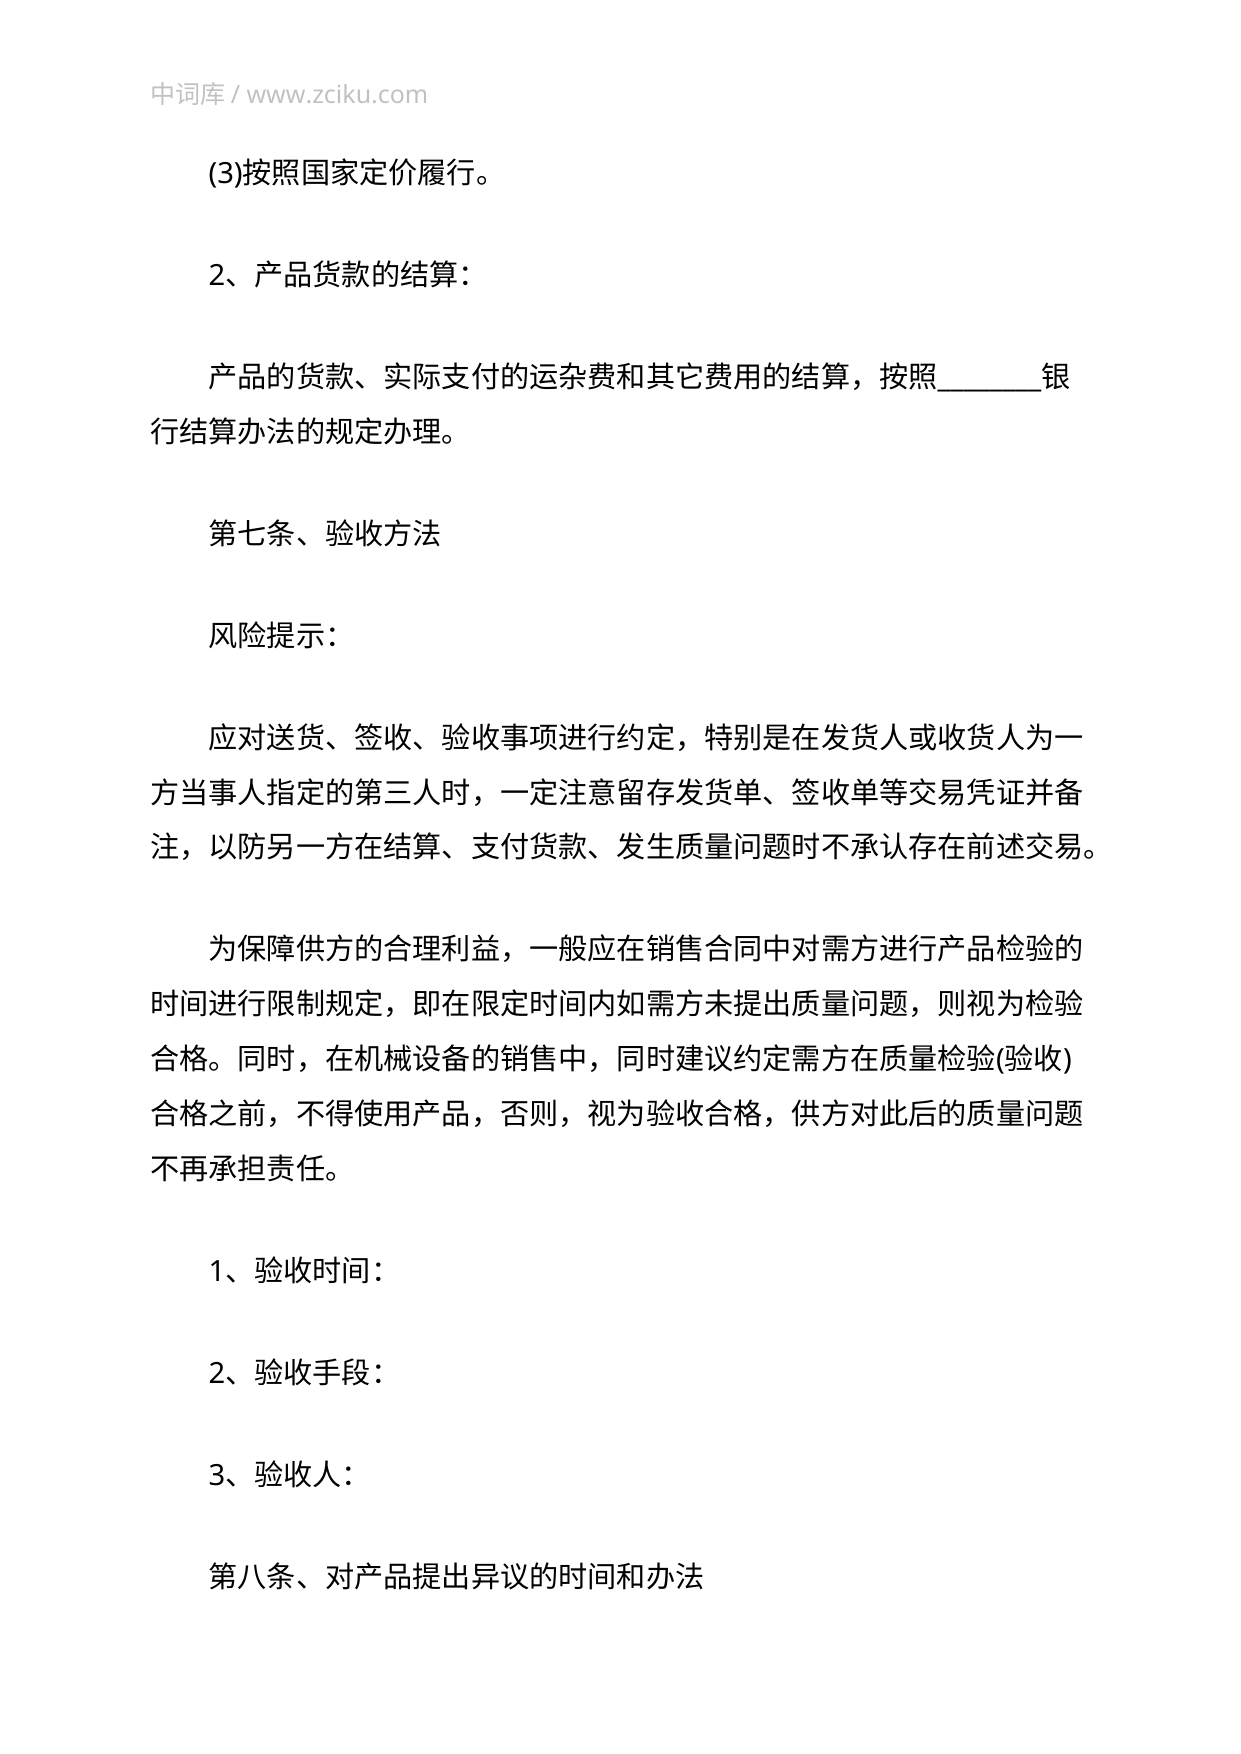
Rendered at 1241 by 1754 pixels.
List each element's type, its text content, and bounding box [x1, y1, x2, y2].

text 第八条、对产品提出异议的时间和办法 [150, 1553, 1090, 1596]
text 2、验收手段： [150, 1349, 1090, 1392]
text 3、验收人： [150, 1451, 1090, 1494]
text 应对送货、签收、验收事项进行约定，特别是在发货人或收货人为一方当事人指定的第三人时，一定注意留存发货单、签收单等交易凭证并备注，以防另一方在结算、支付货款、发生质量问题时不承认存在前述交易。 [150, 714, 1090, 866]
text 1、验收时间： [150, 1247, 1090, 1290]
text 第七条、验收方法 [150, 511, 1090, 553]
text 产品的货款、实际支付的运杂费和其它费用的结算，按照________银行结算办法的规定办理。 [150, 354, 1090, 451]
text 风险提示： [150, 612, 1090, 655]
text 为保障供方的合理利益，一般应在销售合同中对需方进行产品检验的时间进行限制规定，即在限定时间内如需方未提出质量问题，则视为检验合格。同时，在机械设备的销售中，同时建议约定需方在质量检验(验收)合格之前，不得使用产品，否则，视为验收合格，供方对此后的质量问题不再承担责任。 [150, 926, 1090, 1188]
text (3)按照国家定价履行。 [150, 150, 1090, 192]
text 2、产品货款的结算： [150, 252, 1090, 294]
